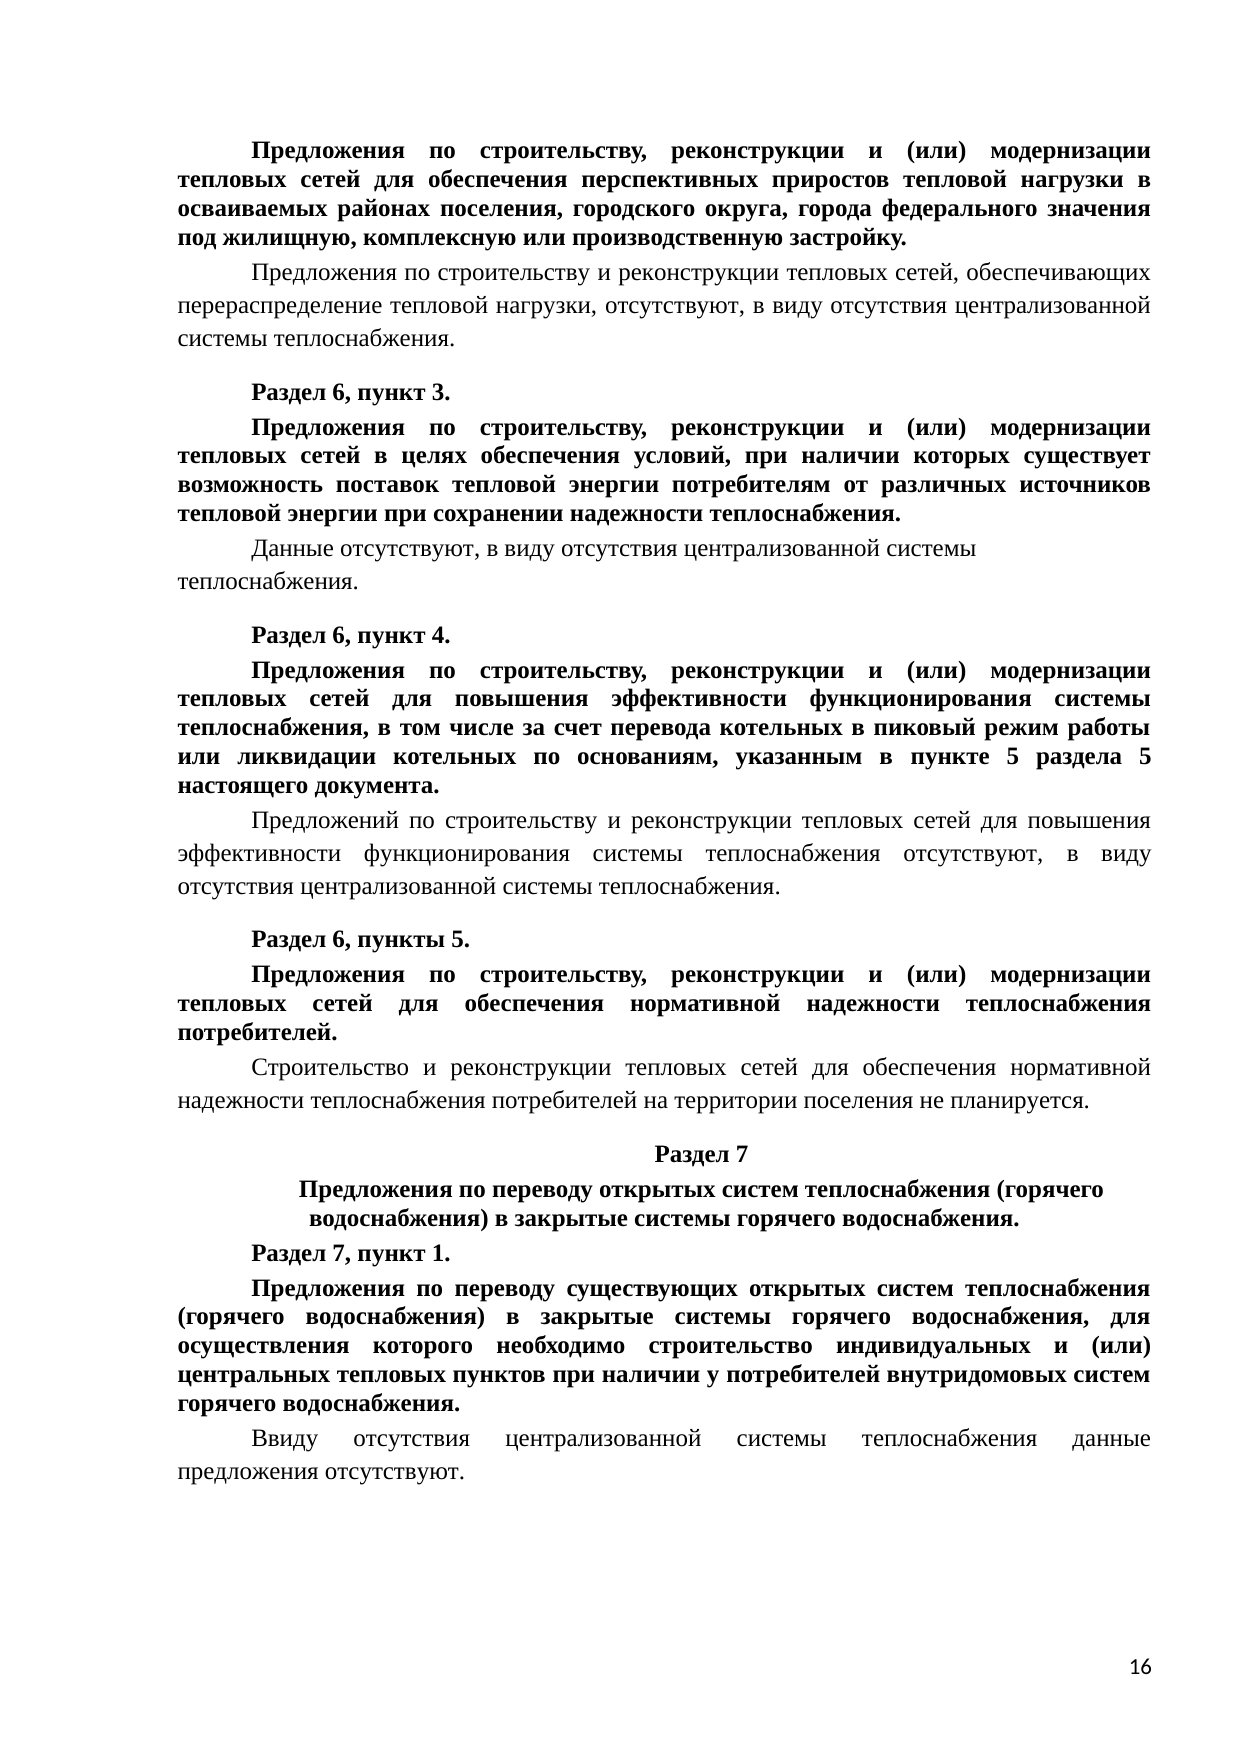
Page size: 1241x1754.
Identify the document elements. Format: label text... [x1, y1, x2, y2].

subtitle Предложения по строительству, реконструкции и (или) модернизации тепловых сетей в целях обеспечения условий, при наличии которых существует возможность поставок тепловой энергии потребителям от различных источников тепловой энергии при сохранении надежности теплоснабжения. [177, 412, 1152, 527]
subtitle Раздел 6, пункт 4. [177, 620, 1152, 648]
text Строительство и реконструкции тепловых сетей для обеспечения нормативной надежности теплоснабжения потребителей на территории поселения не планируется. [177, 1052, 1152, 1114]
subtitle Раздел 7 [177, 1139, 1152, 1168]
subtitle Предложения по переводу открытых систем теплоснабжения (горячего водоснабжения) в закрытые системы горячего водоснабжения. [177, 1174, 1152, 1231]
subtitle Предложения по строительству, реконструкции и (или) модернизации тепловых сетей для обеспечения перспективных приростов тепловой нагрузки в осваиваемых районах поселения, городского округа, города федерального значения под жилищную, комплексную или производственную застройку. [177, 135, 1152, 250]
subtitle Предложения по переводу существующих открытых систем теплоснабжения (горячего водоснабжения) в закрытые системы горячего водоснабжения, для осуществления которого необходимо строительство индивидуальных и (или) центральных тепловых пунктов при наличии у потребителей внутридомовых систем горячего водоснабжения. [177, 1273, 1152, 1416]
text Ввиду отсутствия централизованной системы теплоснабжения данные предложения отсутствуют. [177, 1423, 1152, 1484]
subtitle Раздел 6, пункты 5. [177, 924, 1152, 953]
subtitle Предложения по строительству, реконструкции и (или) модернизации тепловых сетей для повышения эффективности функционирования системы теплоснабжения, в том числе за счет перевода котельных в пиковый режим работы или ликвидации котельных по основаниям, указанным в пункте 5 раздела 5 настоящего документа. [177, 655, 1152, 798]
subtitle Раздел 7, пункт 1. [177, 1238, 1152, 1266]
subtitle Предложения по строительству, реконструкции и (или) модернизации тепловых сетей для обеспечения нормативной надежности теплоснабжения потребителей. [177, 959, 1152, 1046]
subtitle Раздел 6, пункт 3. [177, 377, 1152, 405]
text Предложений по строительству и реконструкции тепловых сетей для повышения эффективности функционирования системы теплоснабжения отсутствуют, в виду отсутствия централизованной системы теплоснабжения. [177, 805, 1152, 899]
text Данные отсутствуют, в виду отсутствия централизованной системы теплоснабжения. [177, 533, 1152, 594]
